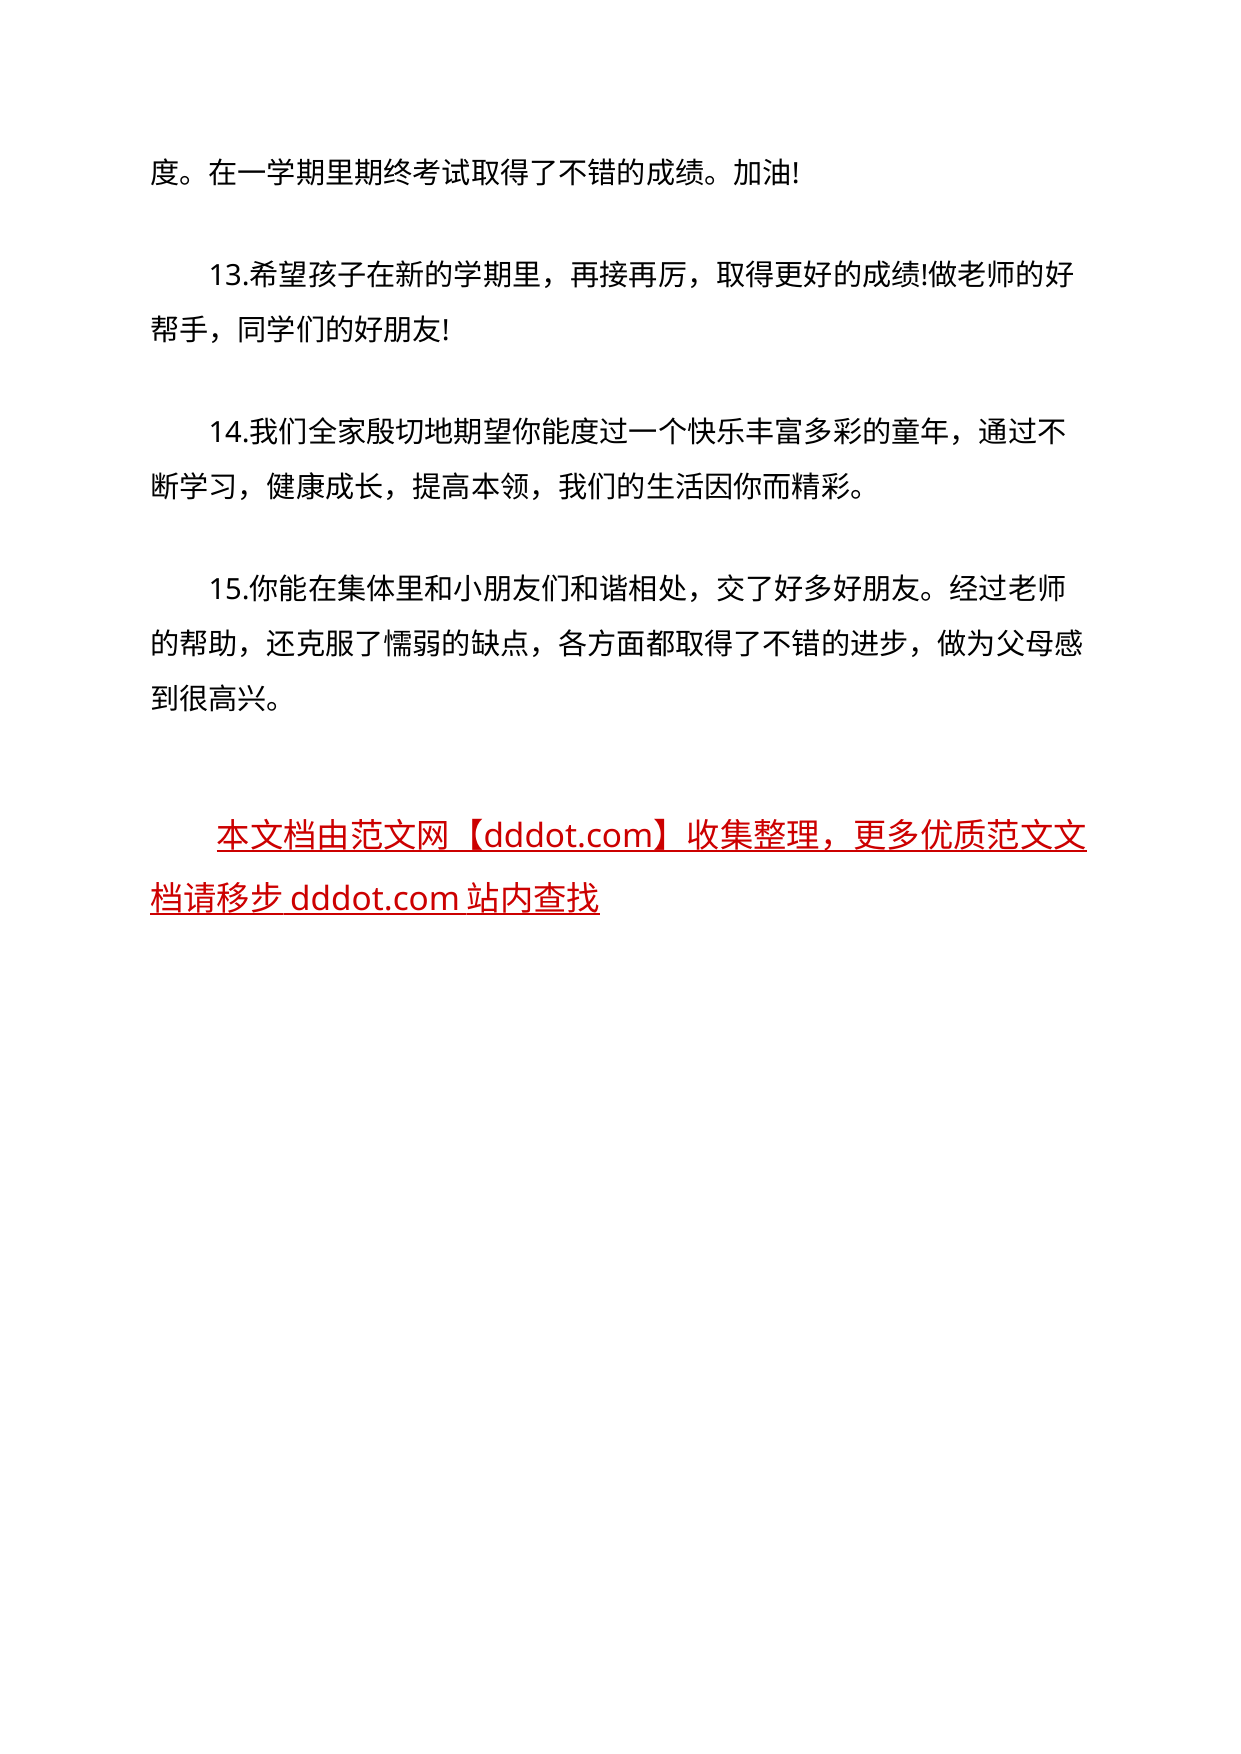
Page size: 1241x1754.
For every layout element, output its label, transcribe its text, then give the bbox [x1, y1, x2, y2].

text 本文档由范文网【dddot.com】收集整理，更多优质范文文档请移步dddot.com站内查找 [150, 809, 1090, 920]
text 15.你能在集体里和小朋友们和谐相处，交了好多好朋友。经过老师的帮助，还克服了懦弱的缺点，各方面都取得了不错的进步，做为父母感到很高兴。 [150, 566, 1090, 718]
text 13.希望孩子在新的学期里，再接再厉，取得更好的成绩!做老师的好帮手，同学们的好朋友! [150, 252, 1090, 349]
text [150, 150, 1090, 192]
text 14.我们全家殷切地期望你能度过一个快乐丰富多彩的童年，通过不断学习，健康成长，提高本领，我们的生活因你而精彩。 [150, 409, 1090, 506]
